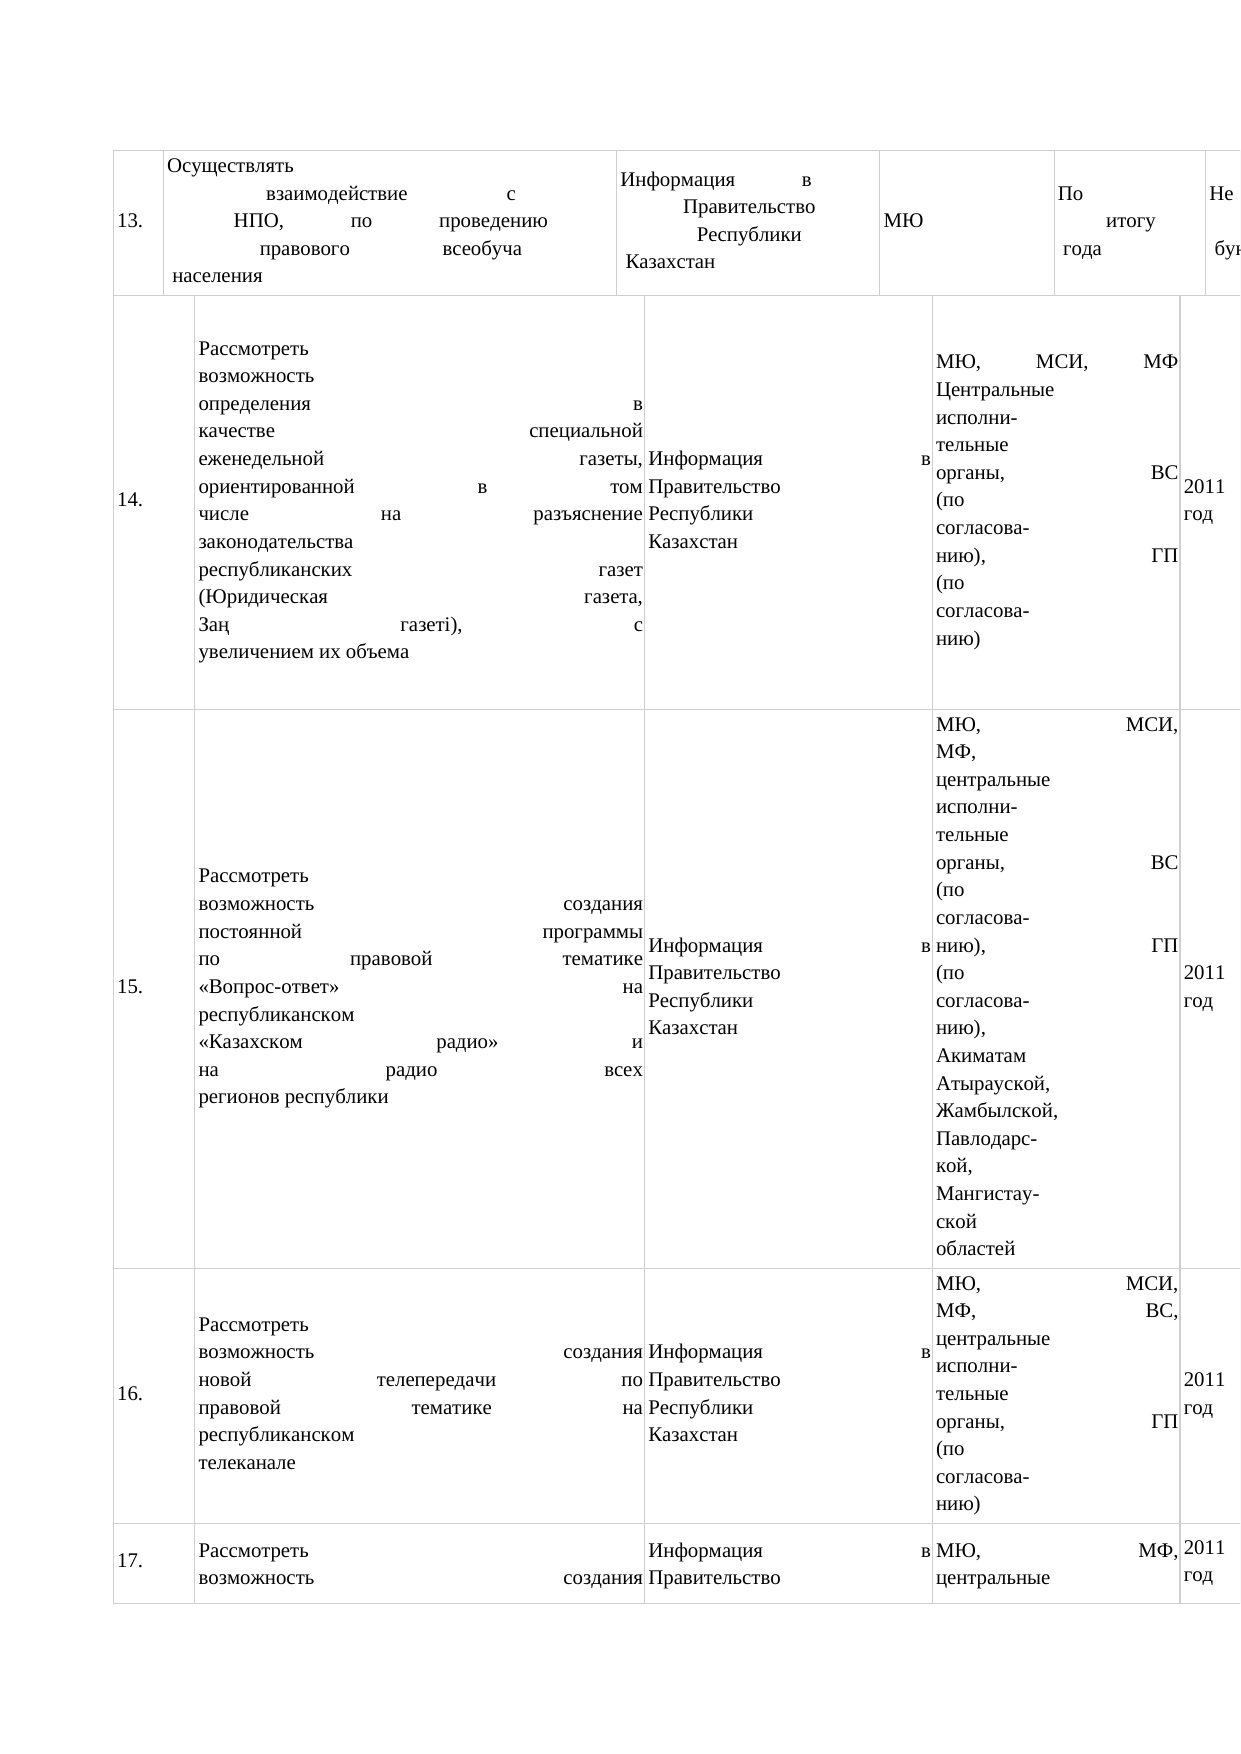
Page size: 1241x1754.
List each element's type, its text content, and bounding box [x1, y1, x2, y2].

table_header 2011 год [1181, 296, 1240, 709]
table_cell Не потре- буются [1206, 151, 1240, 295]
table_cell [617, 151, 879, 295]
table_cell 13. [114, 151, 163, 295]
table_cell 17. [114, 1524, 194, 1603]
table_cell 16. [114, 1269, 194, 1523]
table_cell 15. [114, 710, 194, 1268]
table_cell Информация в Правительство Республики Казахстан [645, 1269, 932, 1523]
table_cell По итогу года [1055, 151, 1205, 295]
table_cell МЮ, МСИ, МФ, ВС, центральные исполни- тельные органы, ГП (по согласова- нию) [933, 1269, 1179, 1523]
table_cell МЮ [880, 151, 1054, 295]
table_cell Рассмотреть возможность создания новой телепередачи по правовой тематике на республиканском телеканале [195, 1269, 644, 1523]
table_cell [933, 1524, 1179, 1603]
table_cell МЮ, МСИ, МФ, центральные исполни- тельные органы, ВС (по согласова- нию), ГП (по согласова- нию), Акиматам Атырауской, Жамбылской, Павлодарс- кой, Мангистау- ской областей [933, 710, 1179, 1268]
table_header Информация в Правительство Республики Казахстан [645, 296, 932, 709]
table_cell 2011 год [1181, 1269, 1240, 1523]
table_cell Рассмотреть возможность создания постоянной программы по правовой тематике «Вопрос-ответ» на республиканском «Казахском радио» и на радио всех регионов республики [195, 710, 644, 1268]
table_header Рассмотреть возможность определения в качестве специальной еженедельной газеты, ориентированной в том числе на разъяснение законодательства республиканских газет (Юридическая газета, Заң газеті), с увеличением их объема [195, 296, 644, 709]
table_header 14. [114, 296, 194, 709]
table_cell Информация в Правительство Республики Казахстан [645, 710, 932, 1268]
table_cell 2011 год [1181, 710, 1240, 1268]
table_cell Осуществлять взаимодействие с НПО, по проведению правового всеобуча населения [164, 151, 616, 295]
table_cell 2011 год [1181, 1524, 1240, 1603]
table_header МЮ, МСИ, МФ Центральные исполни- тельные органы, ВС (по согласова- нию), ГП (по согласова- нию) [933, 296, 1179, 709]
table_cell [645, 1524, 932, 1603]
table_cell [195, 1524, 644, 1603]
